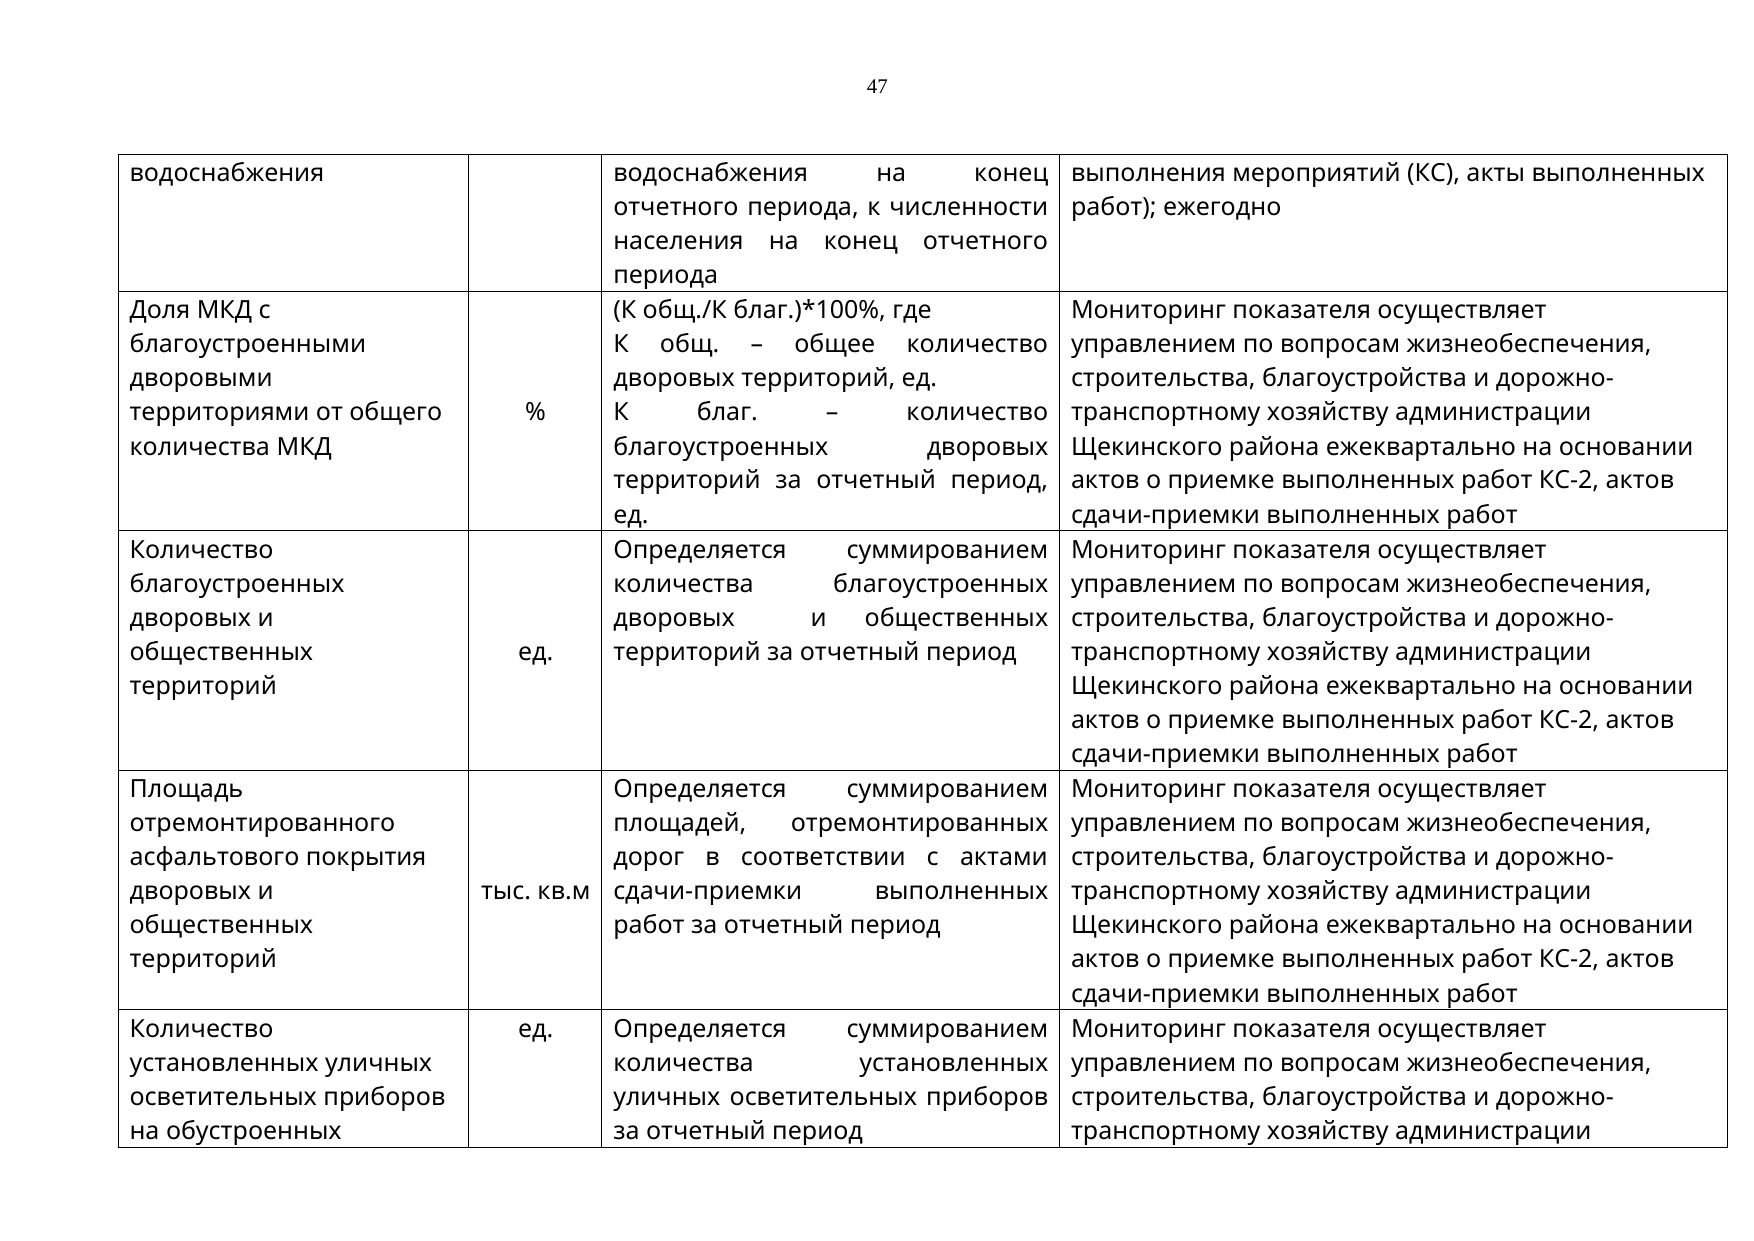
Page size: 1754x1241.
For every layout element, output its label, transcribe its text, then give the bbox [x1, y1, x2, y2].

table_cell тыс. кв.м [469, 771, 601, 1009]
table_cell Определяется суммированием количества благоустроенных дворовых и общественных территорий за отчетный период [602, 531, 1059, 770]
table_cell ед. [469, 1010, 601, 1147]
table_cell Доля МКД с благоустроенными дворовыми территориями от общего количества МКД [119, 292, 468, 530]
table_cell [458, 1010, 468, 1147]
table_cell Количество благоустроенных дворовых и общественных территорий [119, 531, 468, 770]
table_cell (К общ./К благ.)*100%, где К общ. – общее количество дворовых территорий, ед. К благ. – количество благоустроенных дворовых территорий за отчетный период, ед. [602, 292, 1059, 530]
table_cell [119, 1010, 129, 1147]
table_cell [1060, 1010, 1727, 1147]
table_cell % [469, 155, 601, 291]
table_cell % [469, 292, 601, 530]
table_cell Площадь отремонтированного асфальтового покрытия дворовых и общественных территорий [119, 771, 468, 1009]
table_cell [602, 155, 1059, 291]
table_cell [1060, 155, 1727, 291]
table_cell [602, 1010, 1059, 1147]
table_cell Определяется суммированием площадей, отремонтированных дорог в соответствии с актами сдачи-приемки выполненных работ за отчетный период [602, 771, 1059, 1009]
table_cell ед. [469, 531, 601, 770]
table_cell Доля населения обеспеченного качественной питьевой водой из систем централизованного водоснабжения [119, 155, 468, 291]
